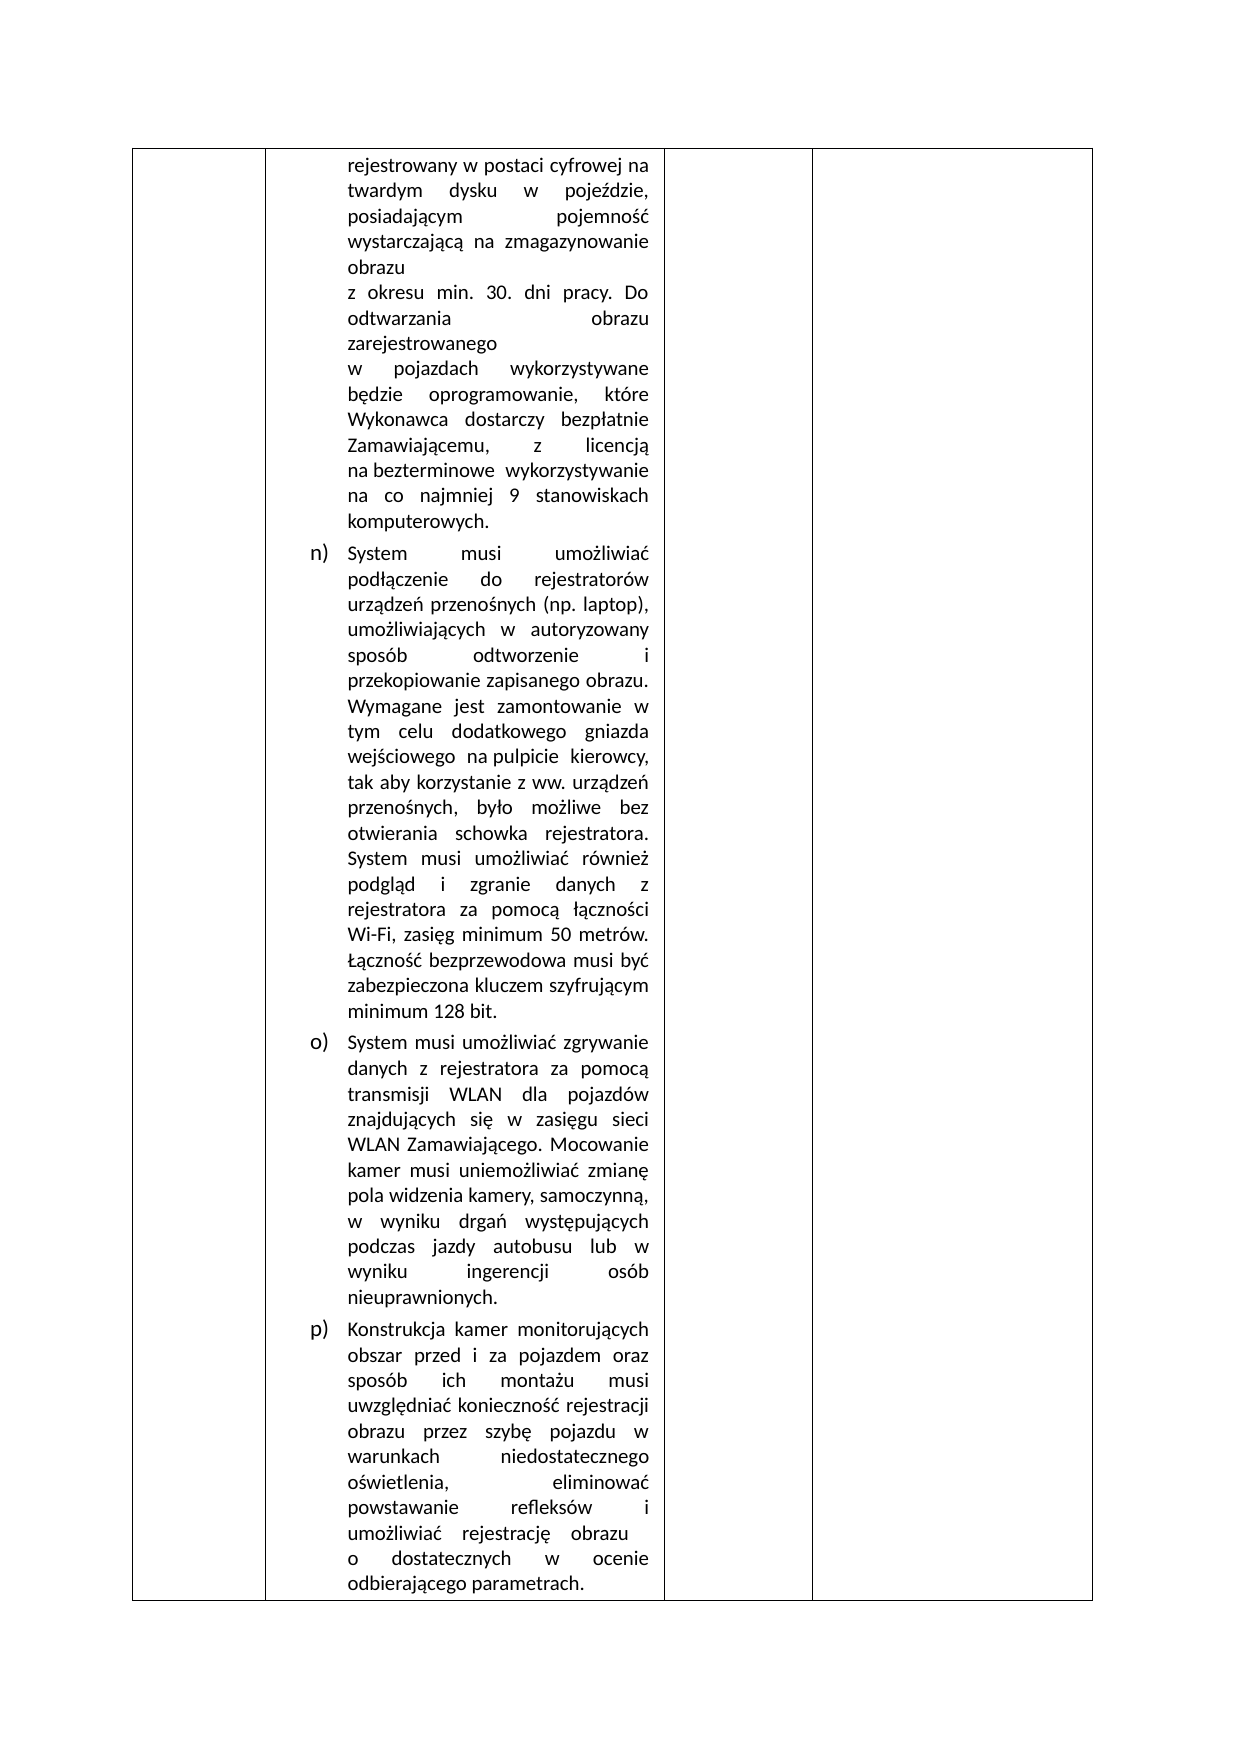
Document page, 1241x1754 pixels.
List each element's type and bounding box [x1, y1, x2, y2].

table_cell [813, 149, 1092, 1600]
table_cell [133, 149, 265, 1600]
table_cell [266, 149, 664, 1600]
table_cell [665, 149, 812, 1600]
